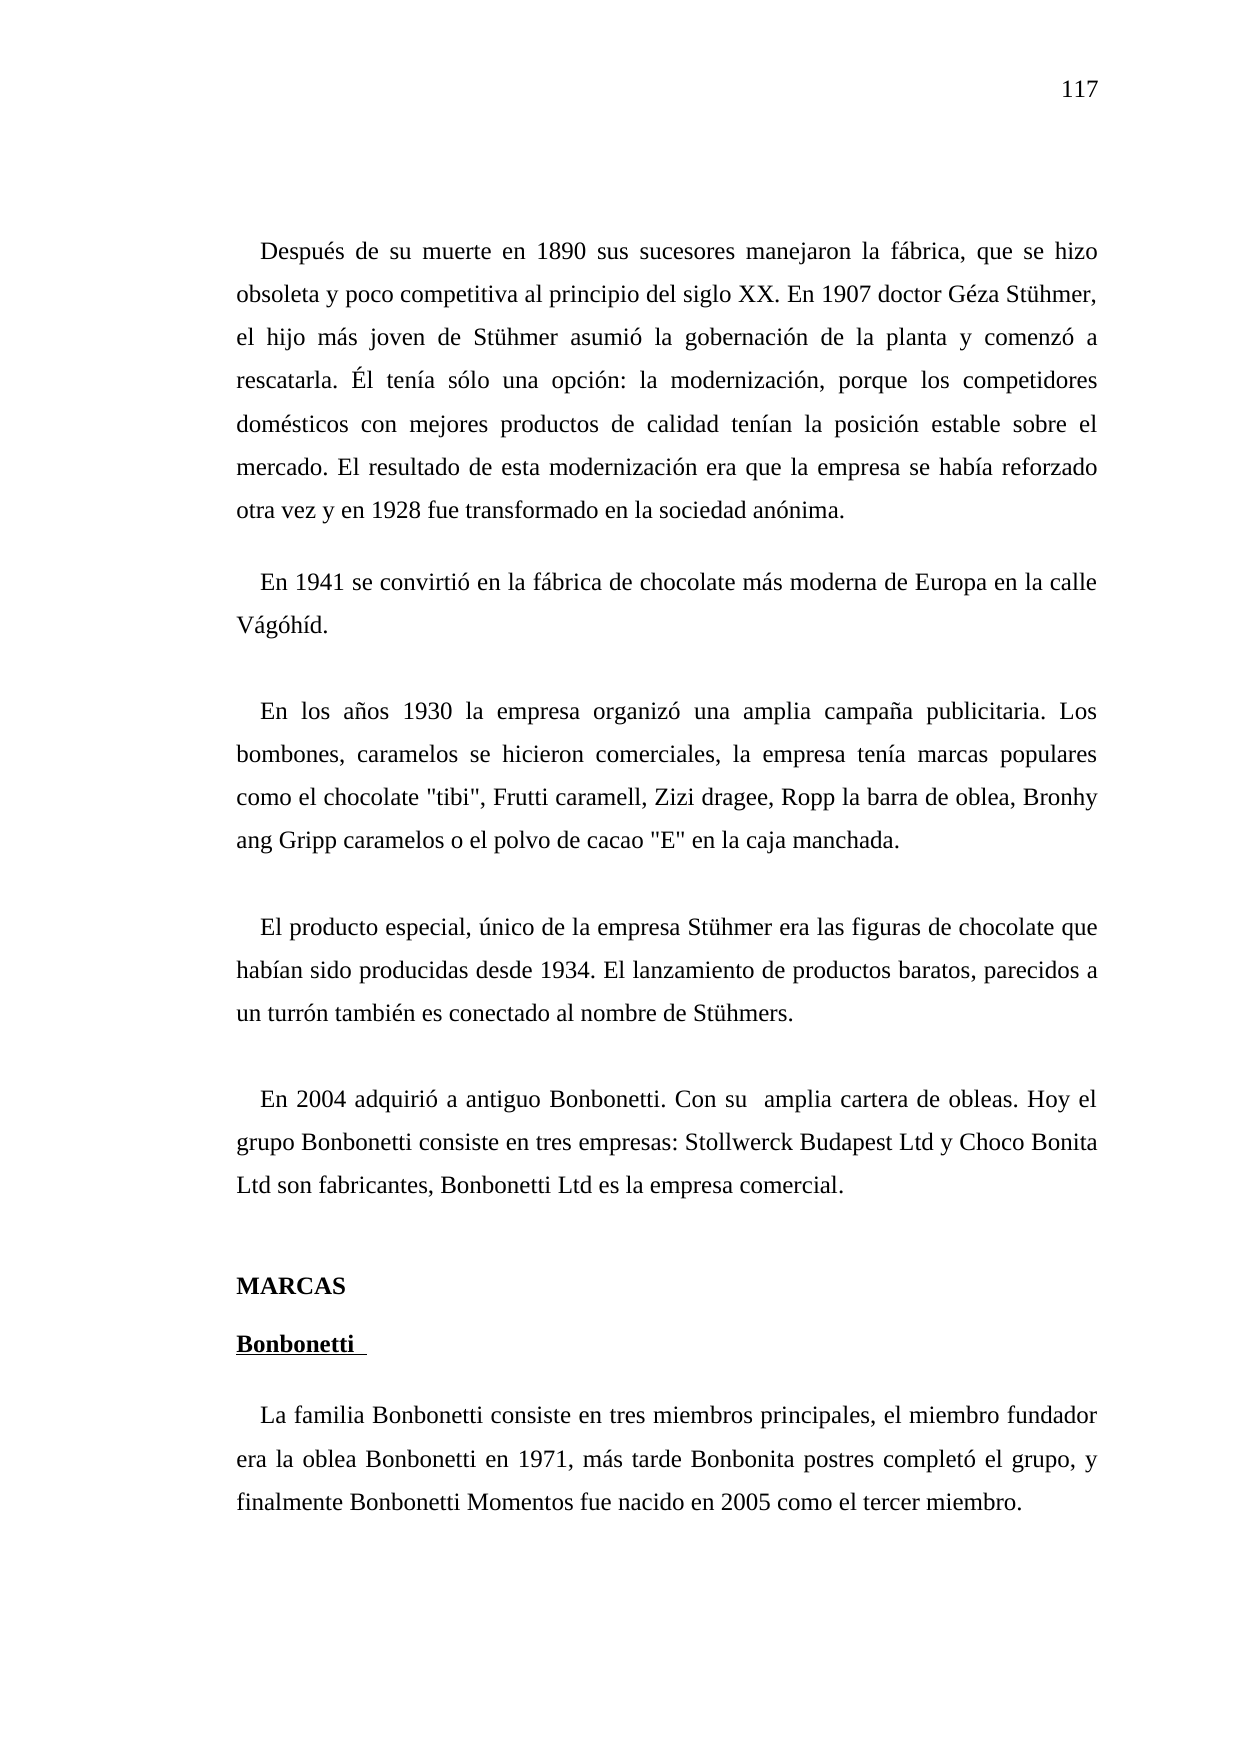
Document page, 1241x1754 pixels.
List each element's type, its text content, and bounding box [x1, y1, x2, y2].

text En 1941 se convirtió en la fábrica de chocolate más moderna de Europa en la calle Vágóhíd. [236, 567, 1098, 639]
text En 2004 adquirió a antiguo Bonbonetti. Con su amplia cartera de obleas. Hoy el grupo Bonbonetti consiste en tres empresas: Stollwerck Budapest Ltd y Choco Bonita Ltd son fabricantes, Bonbonetti Ltd es la empresa comercial. [236, 1084, 1098, 1199]
text La familia Bonbonetti consiste en tres miembros principales, el miembro fundador era la oblea Bonbonetti en 1971, más tarde Bonbonita postres completó el grupo, y finalmente Bonbonetti Momentos fue nacido en 2005 como el tercer miembro. [236, 1401, 1098, 1516]
text MARCAS [236, 1271, 1098, 1300]
text En los años 1930 la empresa organizó una amplia campaña publicitaria. Los bombones, caramelos se hicieron comerciales, la empresa tenía marcas populares como el chocolate "tibi", Frutti caramell, Zizi dragee, Ropp la barra de oblea, Bronhy ang Gripp caramelos o el polvo de cacao "E" en la caja manchada. [236, 696, 1098, 854]
text El producto especial, único de la empresa Stühmer era las figuras de chocolate que habían sido producidas desde 1934. El lanzamiento de productos baratos, parecidos a un turrón también es conectado al nombre de Stühmers. [236, 912, 1098, 1027]
text Bonbonetti [236, 1329, 1098, 1357]
text Después de su muerte en 1890 sus sucesores manejaron la fábrica, que se hizo obsoleta y poco competitiva al principio del siglo XX. En 1907 doctor Géza Stühmer, el hijo más joven de Stühmer asumió la gobernación de la planta y comenzó a rescatarla. Él tenía sólo una opción: la modernización, porque los competidores domésticos con mejores productos de calidad tenían la posición estable sobre el mercado. El resultado de esta modernización era que la empresa se había reforzado otra vez y en 1928 fue transformado en la sociedad anónima. [236, 236, 1098, 524]
